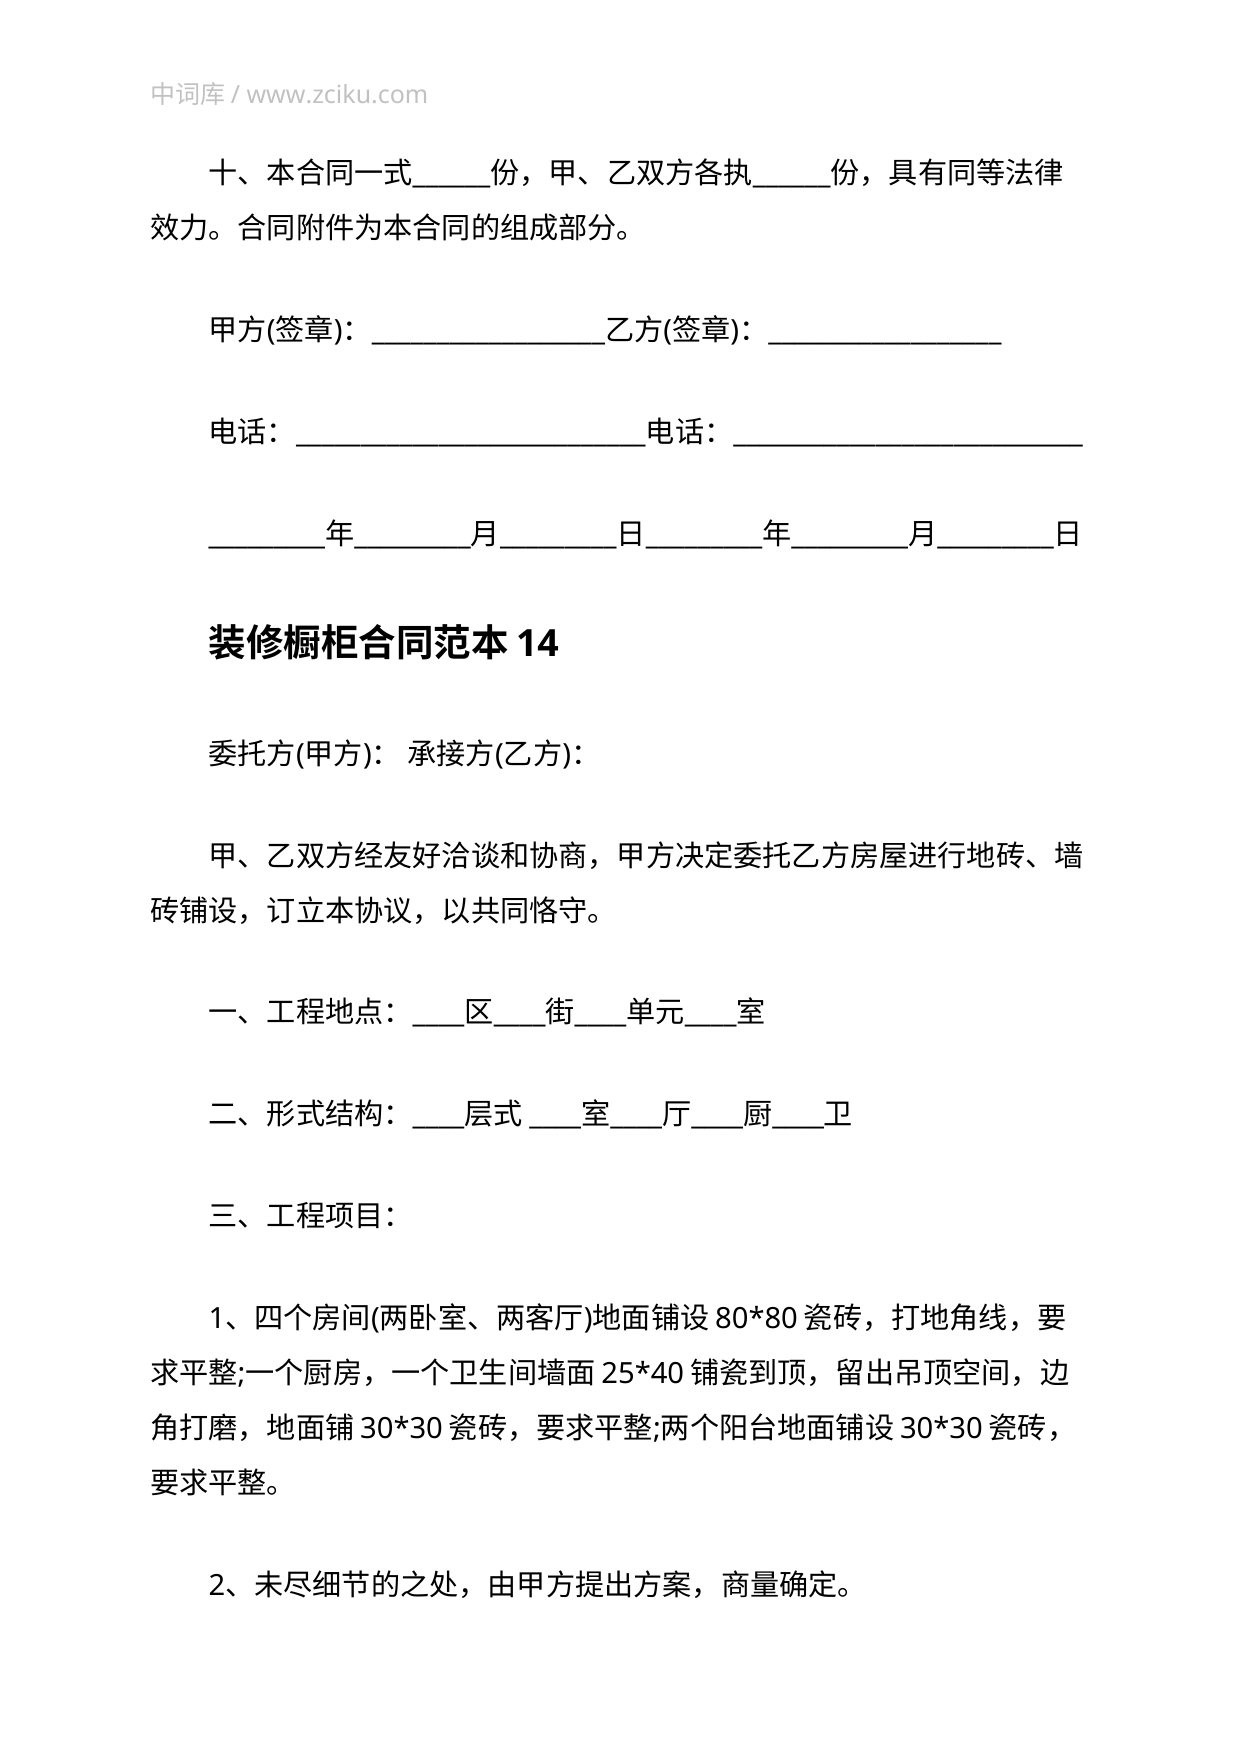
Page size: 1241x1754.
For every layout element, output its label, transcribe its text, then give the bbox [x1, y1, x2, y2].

text 二、形式结构：____层式 ____室____厅____厨____卫 [150, 1091, 1090, 1133]
text 1、四个房间(两卧室、两客厅)地面铺设80*80瓷砖，打地角线，要求平整;一个厨房，一个卫生间墙面25*40铺瓷到顶，留出吊顶空间，边角打磨，地面铺30*30瓷砖，要求平整;两个阳台地面铺设30*30瓷砖，要求平整。 [150, 1295, 1090, 1502]
text 2、未尽细节的之处，由甲方提出方案，商量确定。 [150, 1561, 1090, 1604]
text 十、本合同一式______份，甲、乙双方各执______份，具有同等法律效力。合同附件为本合同的组成部分。 [150, 150, 1090, 247]
text 三、工程项目： [150, 1193, 1090, 1235]
text 甲方(签章)：__________________乙方(签章)：__________________ [150, 307, 1090, 349]
text 装修橱柜合同范本14 [150, 613, 1090, 667]
text _________年_________月_________日_________年_________月_________日 [150, 511, 1090, 553]
text 委托方(甲方)： 承接方(乙方)： [150, 730, 1090, 773]
text 电话：___________________________电话：___________________________ [150, 409, 1090, 451]
text 一、工程地点：____区____街____单元____室 [150, 989, 1090, 1031]
text 甲、乙双方经友好洽谈和协商，甲方决定委托乙方房屋进行地砖、墙砖铺设，订立本协议，以共同恪守。 [150, 832, 1090, 929]
